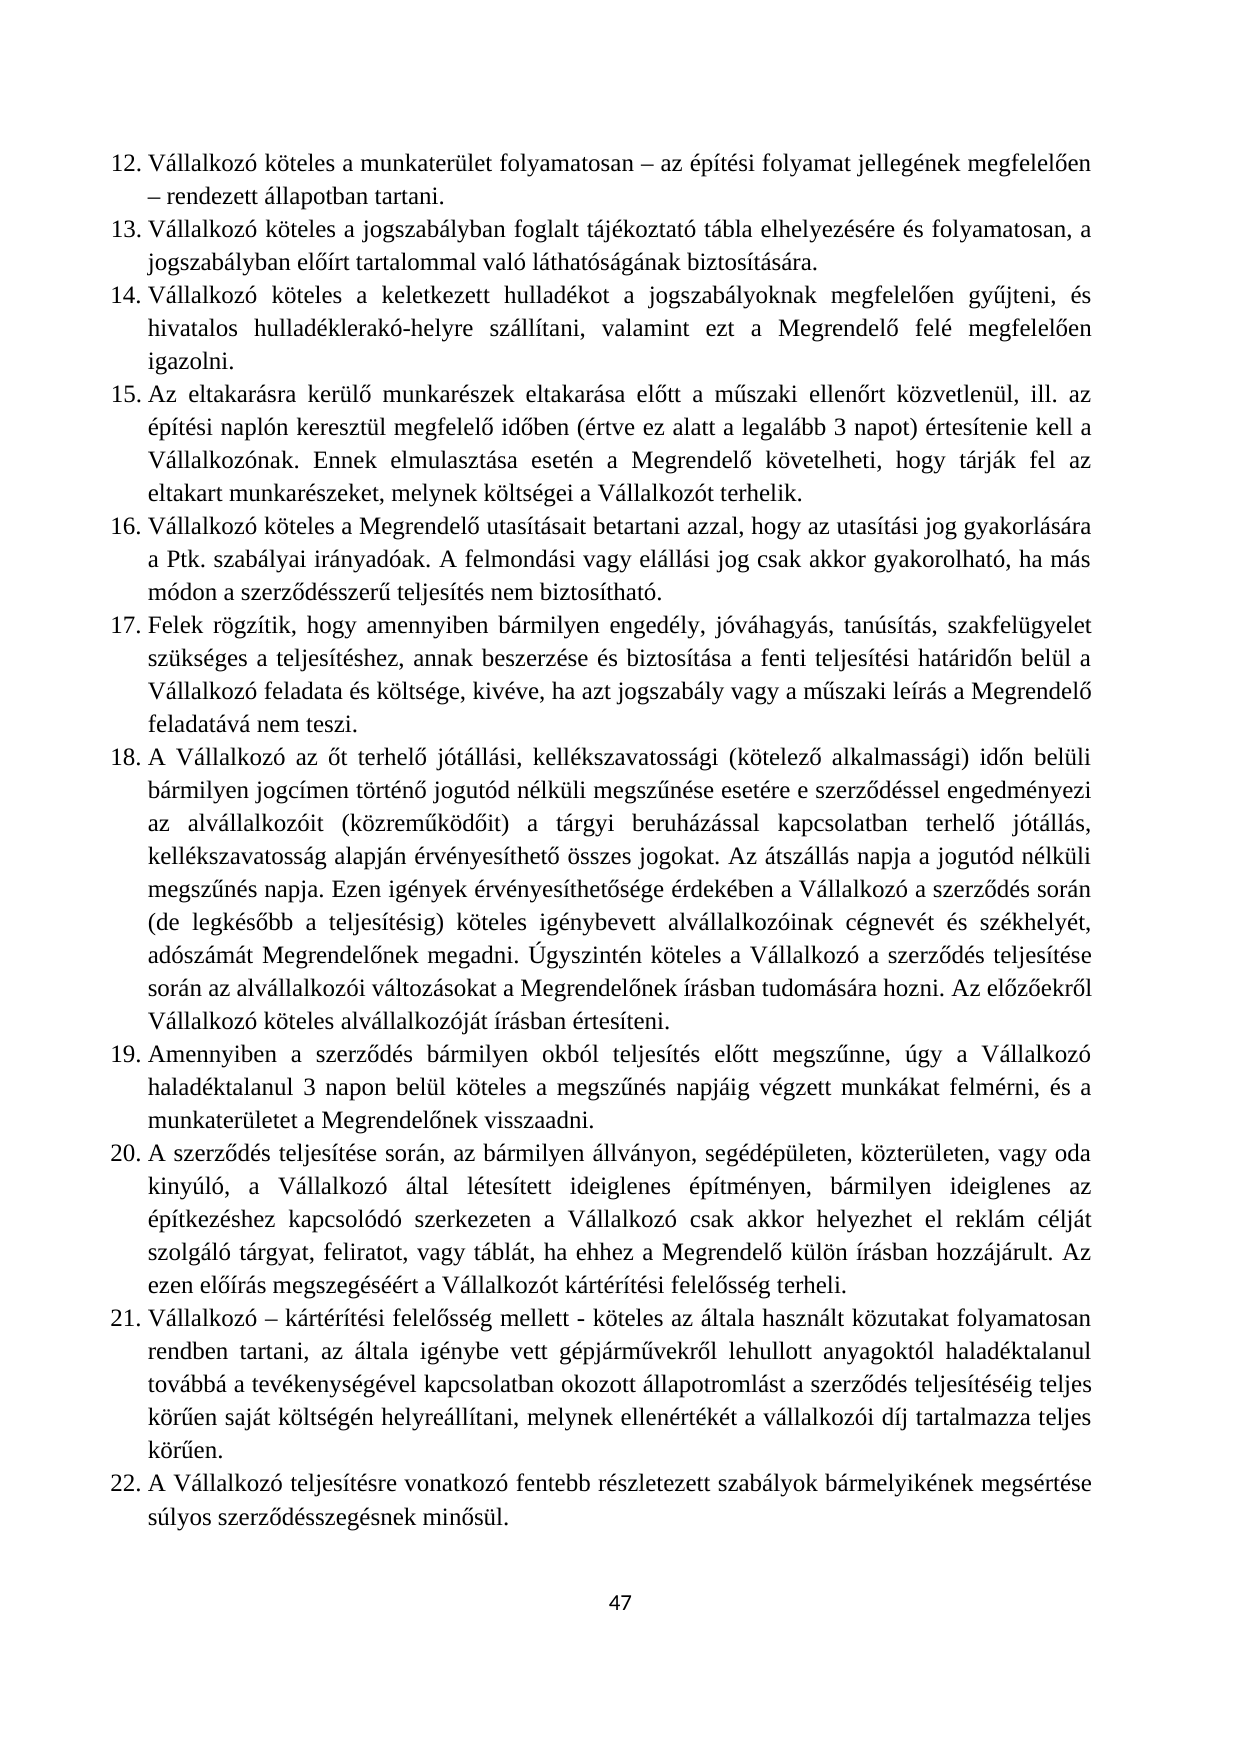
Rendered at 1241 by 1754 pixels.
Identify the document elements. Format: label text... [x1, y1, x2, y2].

list Vállalkozó köteles a munkaterület folyamatosan – az építési folyamat jellegének megfelelően – rendezett állapotban tartani. [111, 148, 1092, 209]
list Vállalkozó – kártérítési felelősség mellett - köteles az általa használt közutakat folyamatosan rendben tartani, az általa igénybe vett gépjárművekről lehullott anyagoktól haladéktalanul továbbá a tevékenységével kapcsolatban okozott állapotromlást a szerződés teljesítéséig teljes körűen saját költségén helyreállítani, melynek ellenértékét a vállalkozói díj tartalmazza teljes körűen. [110, 1303, 1092, 1464]
list A Vállalkozó teljesítésre vonatkozó fentebb részletezett szabályok bármelyikének megsértése súlyos szerződésszegésnek minősül. [110, 1468, 1092, 1530]
list Vállalkozó köteles a jogszabályban foglalt tájékoztató tábla elhelyezésére és folyamatosan, a jogszabályban előírt tartalommal való láthatóságának biztosítására. [111, 214, 1092, 276]
list Felek rögzítik, hogy amennyiben bármilyen engedély, jóváhagyás, tanúsítás, szakfelügyelet szükséges a teljesítéshez, annak beszerzése és biztosítása a fenti teljesítési határidőn belül a Vállalkozó feladata és költsége, kivéve, ha azt jogszabály vagy a műszaki leírás a Megrendelő feladatává nem teszi. [110, 610, 1092, 738]
list Vállalkozó köteles a Megrendelő utasításait betartani azzal, hogy az utasítási jog gyakorlására a Ptk. szabályai irányadóak. A felmondási vagy elállási jog csak akkor gyakorolható, ha más módon a szerződésszerű teljesítés nem biztosítható. [110, 511, 1092, 606]
list Amennyiben a szerződés bármilyen okból teljesítés előtt megszűnne, úgy a Vállalkozó haladéktalanul 3 napon belül köteles a megszűnés napjáig végzett munkákat felmérni, és a munkaterületet a Megrendelőnek visszaadni. [110, 1039, 1092, 1134]
list A szerződés teljesítése során, az bármilyen állványon, segédépületen, közterületen, vagy oda kinyúló, a Vállalkozó által létesített ideiglenes építményen, bármilyen ideiglenes az építkezéshez kapcsolódó szerkezeten a Vállalkozó csak akkor helyezhet el reklám célját szolgáló tárgyat, feliratot, vagy táblát, ha ehhez a Megrendelő külön írásban hozzájárult. Az ezen előírás megszegéséért a Vállalkozót kártérítési felelősség terheli. [110, 1138, 1092, 1299]
list Vállalkozó köteles a keletkezett hulladékot a jogszabályoknak megfelelően gyűjteni, és hivatalos hulladéklerakó-helyre szállítani, valamint ezt a Megrendelő felé megfelelően igazolni. [110, 280, 1092, 374]
list Az eltakarásra kerülő munkarészek eltakarása előtt a műszaki ellenőrt közvetlenül, ill. az építési naplón keresztül megfelelő időben (értve ez alatt a legalább 3 napot) értesítenie kell a Vállalkozónak. Ennek elmulasztása esetén a Megrendelő követelheti, hogy tárják fel az eltakart munkarészeket, melynek költségei a Vállalkozót terhelik. [111, 379, 1092, 507]
list A Vállalkozó az őt terhelő jótállási, kellékszavatossági (kötelező alkalmassági) időn belüli bármilyen jogcímen történő jogutód nélküli megszűnése esetére e szerződéssel engedményezi az alvállalkozóit (közreműködőit) a tárgyi beruházással kapcsolatban terhelő jótállás, kellékszavatosság alapján érvényesíthető összes jogokat. Az átszállás napja a jogutód nélküli megszűnés napja. Ezen igények érvényesíthetősége érdekében a Vállalkozó a szerződés során (de legkésőbb a teljesítésig) köteles igénybevett alvállalkozóinak cégnevét és székhelyét, adószámát Megrendelőnek megadni. Úgyszintén köteles a Vállalkozó a szerződés teljesítése során az alvállalkozói változásokat a Megrendelőnek írásban tudomására hozni. Az előzőekről Vállalkozó köteles alvállalkozóját írásban értesíteni. [110, 742, 1092, 1035]
